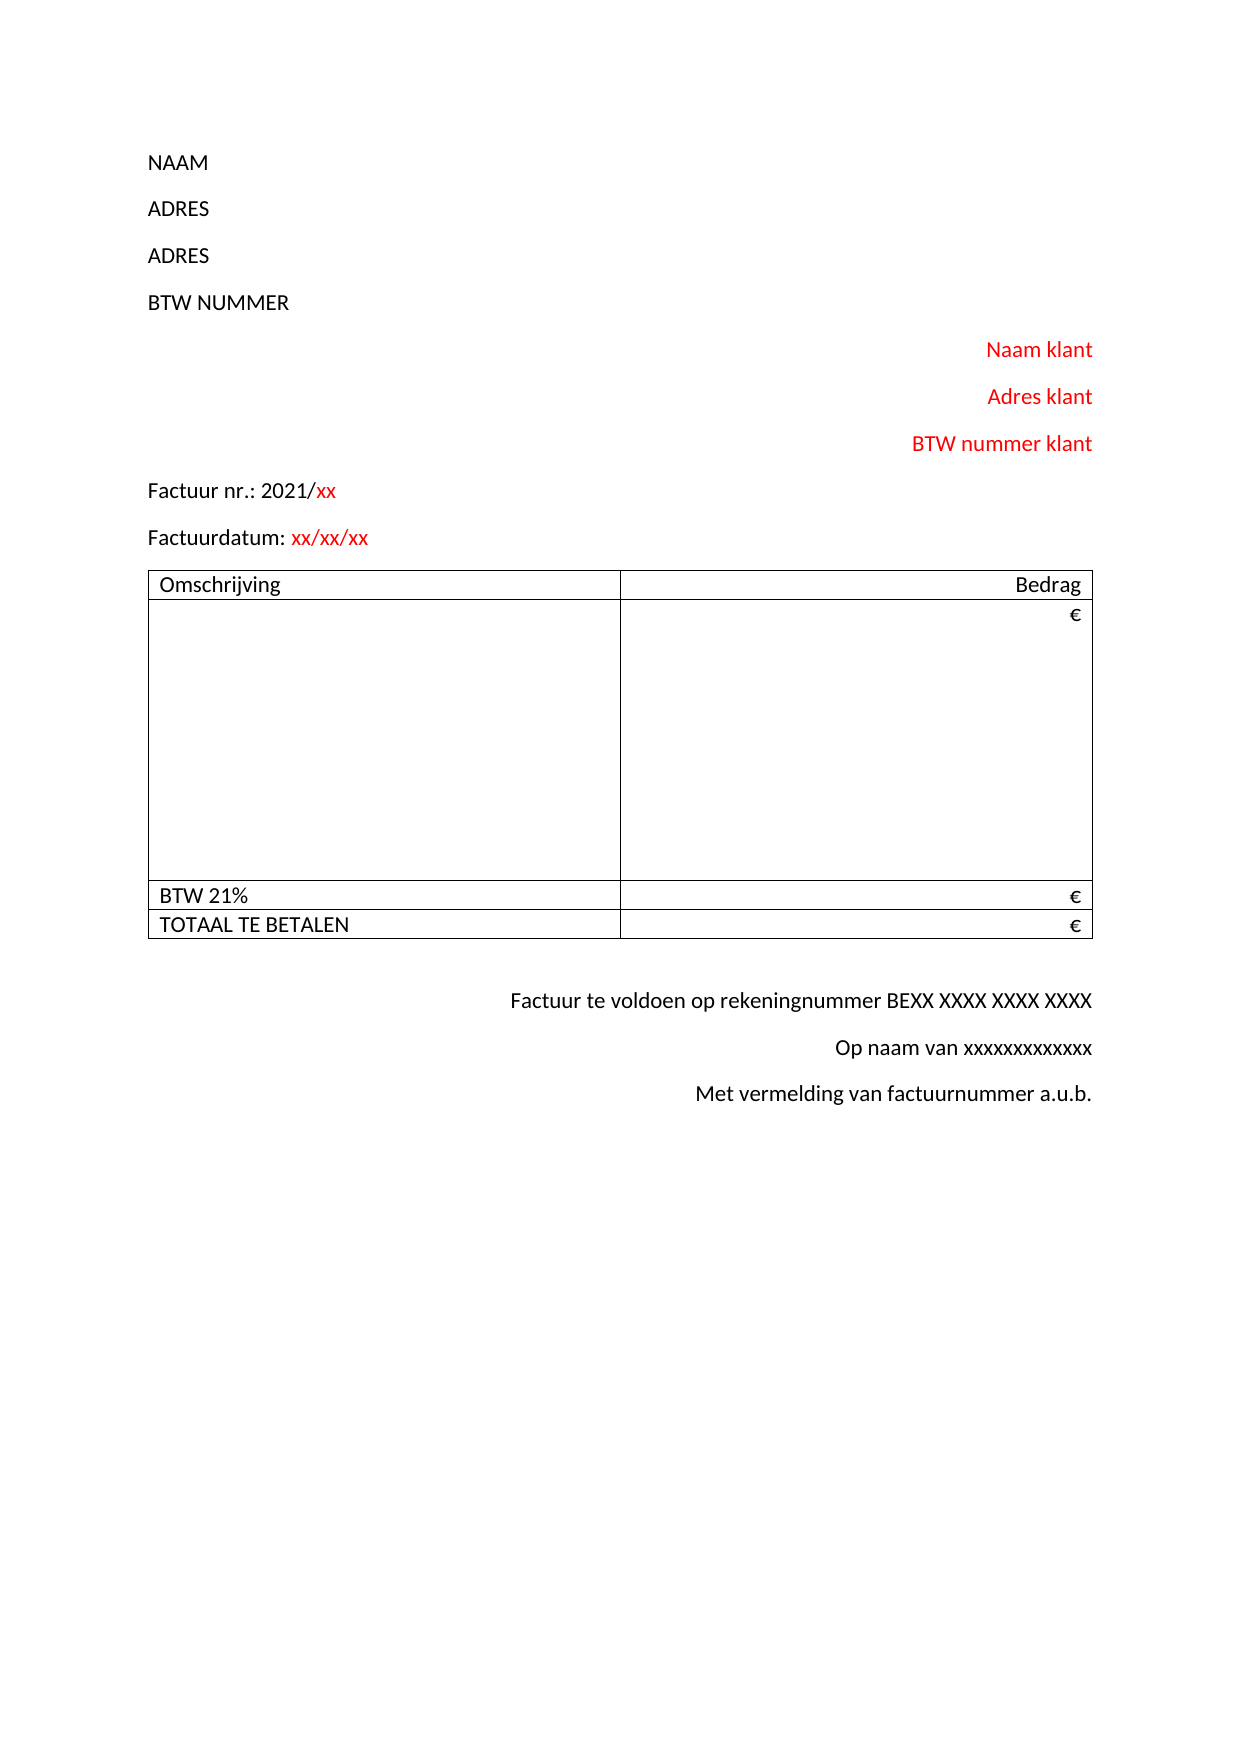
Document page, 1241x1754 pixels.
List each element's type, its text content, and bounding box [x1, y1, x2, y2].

text BTW NUMMER [148, 288, 1093, 316]
table_header Bedrag [621, 571, 1092, 598]
text Factuur nr.: 2021/xx [148, 476, 1093, 504]
text Naam klant [148, 335, 1093, 363]
table_cell [149, 600, 620, 880]
table_cell € [621, 600, 1092, 880]
text Adres klant [148, 382, 1093, 410]
text Op naam van xxxxxxxxxxxxx [148, 1033, 1093, 1061]
text Met vermelding van factuurnummer a.u.b. [148, 1079, 1093, 1108]
table_cell € [621, 910, 1092, 938]
table_cell € [621, 881, 1092, 909]
table_cell TOTAAL TE BETALEN [149, 910, 620, 938]
text Factuurdatum: xx/xx/xx [148, 523, 1093, 551]
text Factuur te voldoen op rekeningnummer BEXX XXXX XXXX XXXX [148, 986, 1093, 1014]
table_header Omschrijving [149, 571, 620, 598]
text NAAM [148, 148, 1093, 176]
text ADRES [148, 241, 1093, 269]
table_cell BTW 21% [149, 881, 620, 909]
text BTW nummer klant [148, 429, 1093, 457]
text ADRES [148, 194, 1093, 222]
